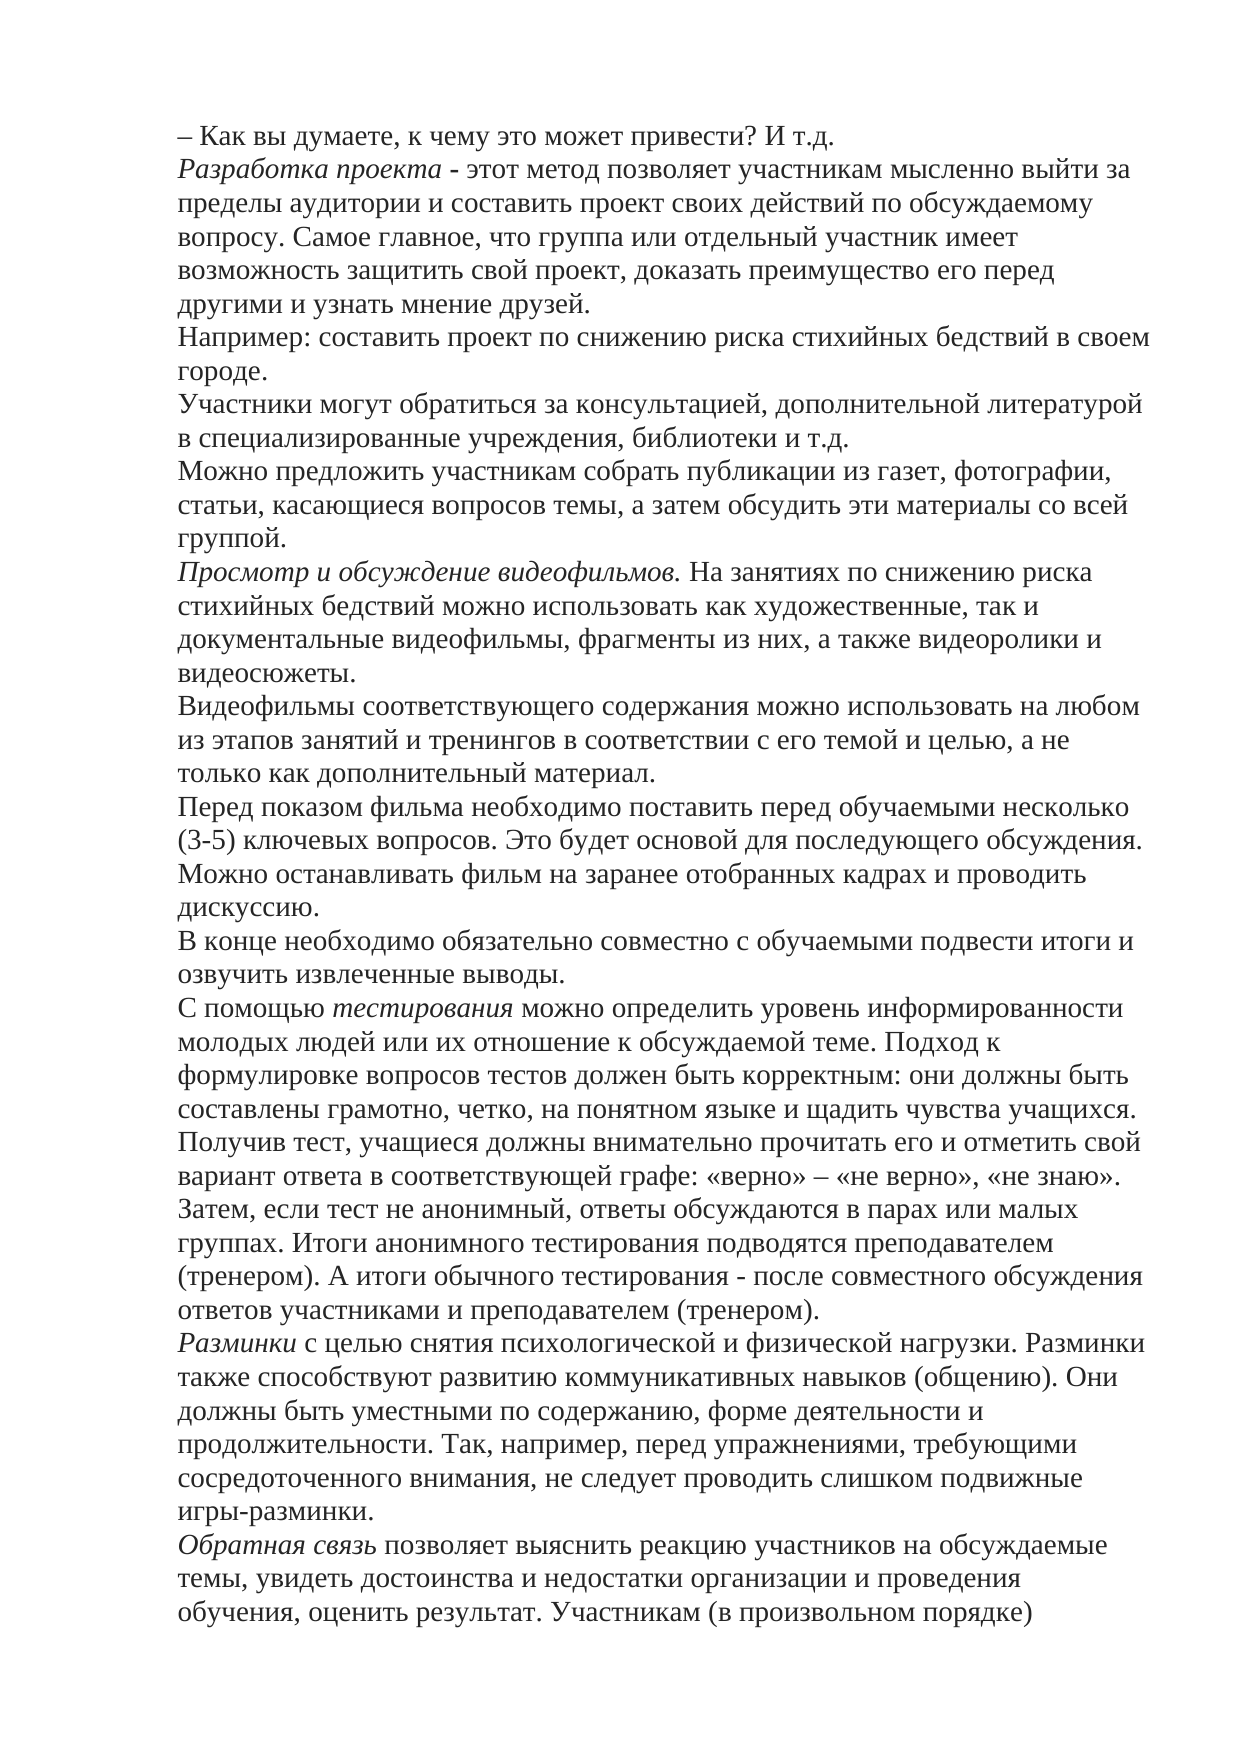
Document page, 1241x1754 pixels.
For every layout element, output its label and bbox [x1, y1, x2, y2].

text [177, 118, 1152, 1627]
